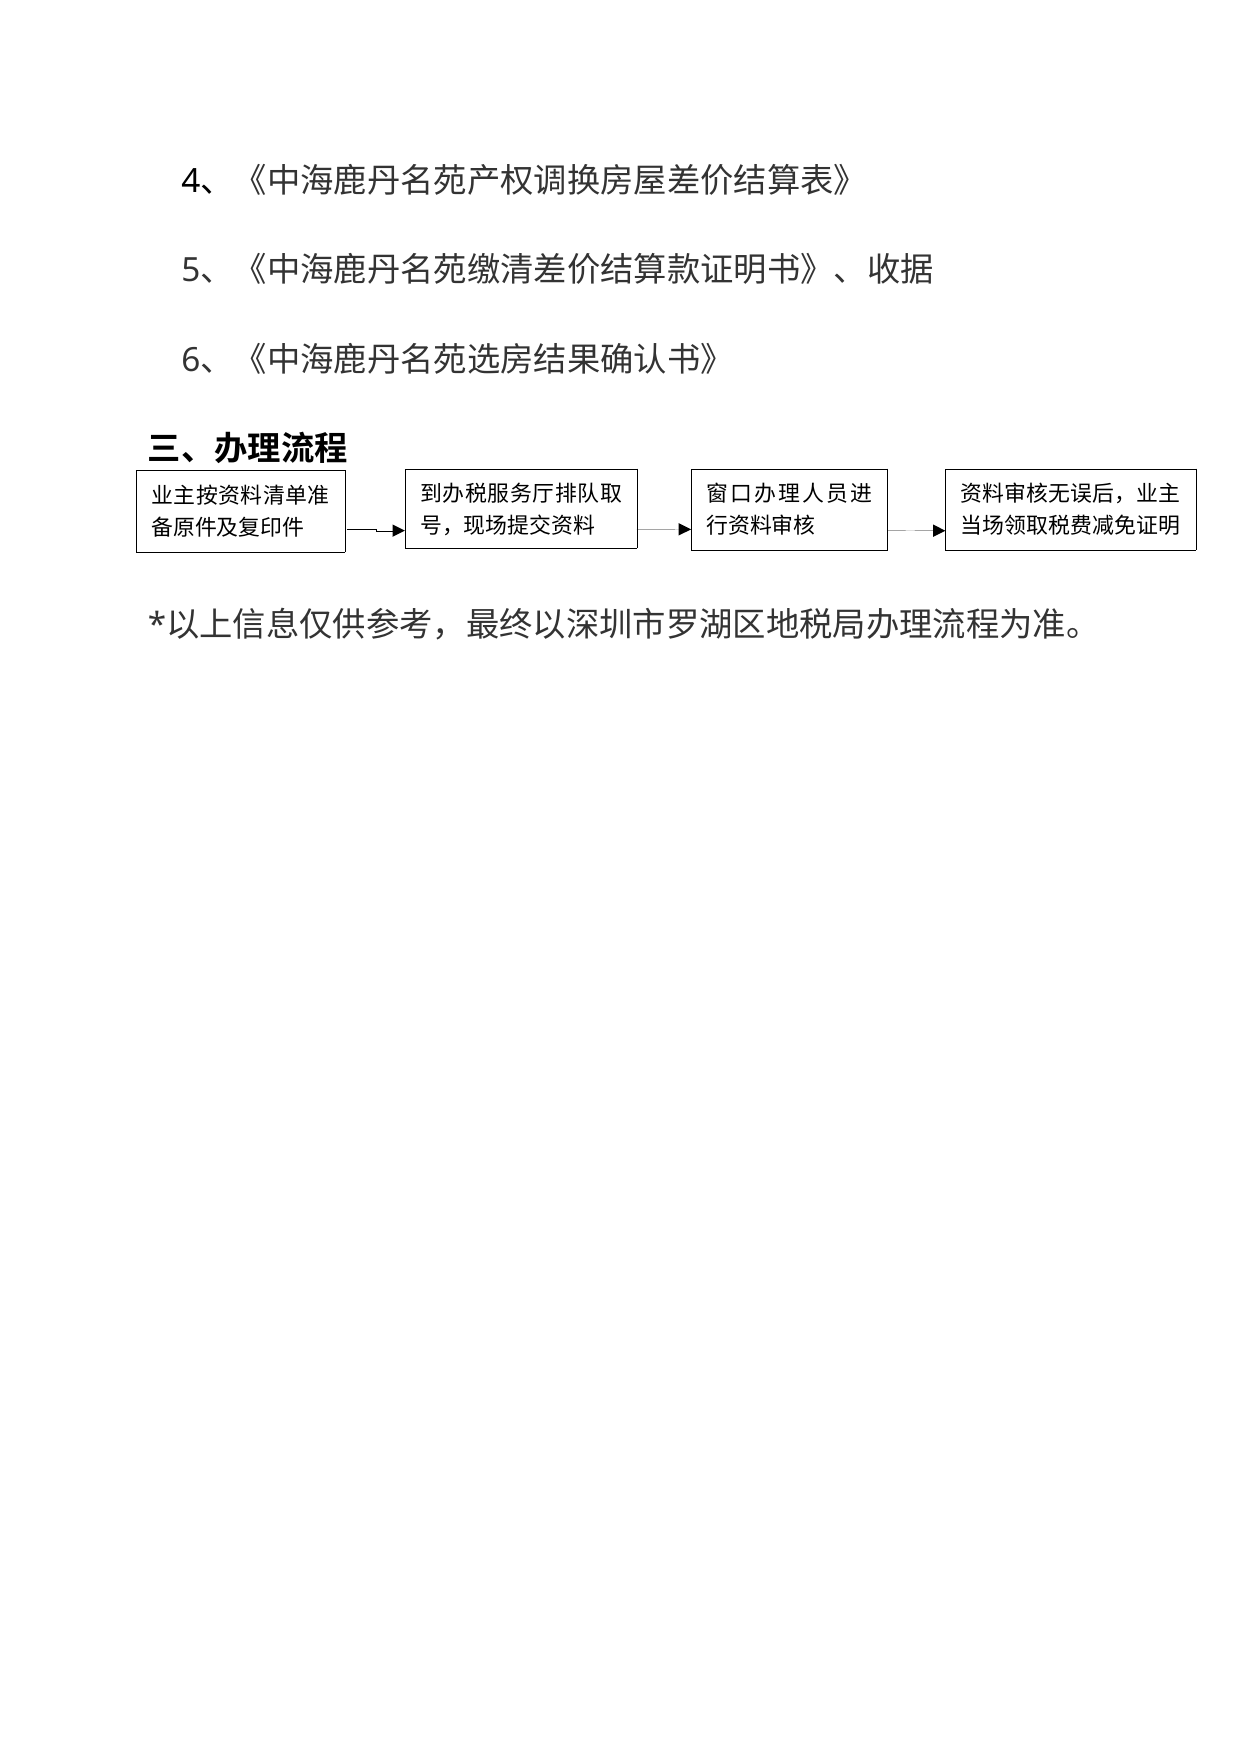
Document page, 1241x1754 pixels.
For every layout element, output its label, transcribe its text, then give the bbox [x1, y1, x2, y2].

text 5、《中海鹿丹名苑缴清差价结算款证明书》、收据 [148, 235, 1092, 300]
text *以上信息仅供参考，最终以深圳市罗湖区地税局办理流程为准。 [148, 590, 1092, 655]
list 办理流程 [148, 413, 1092, 478]
text 6、《中海鹿丹名苑选房结果确认书》 [148, 324, 1092, 389]
text 4、《中海鹿丹名苑产权调换房屋差价结算表》 [148, 146, 1092, 211]
